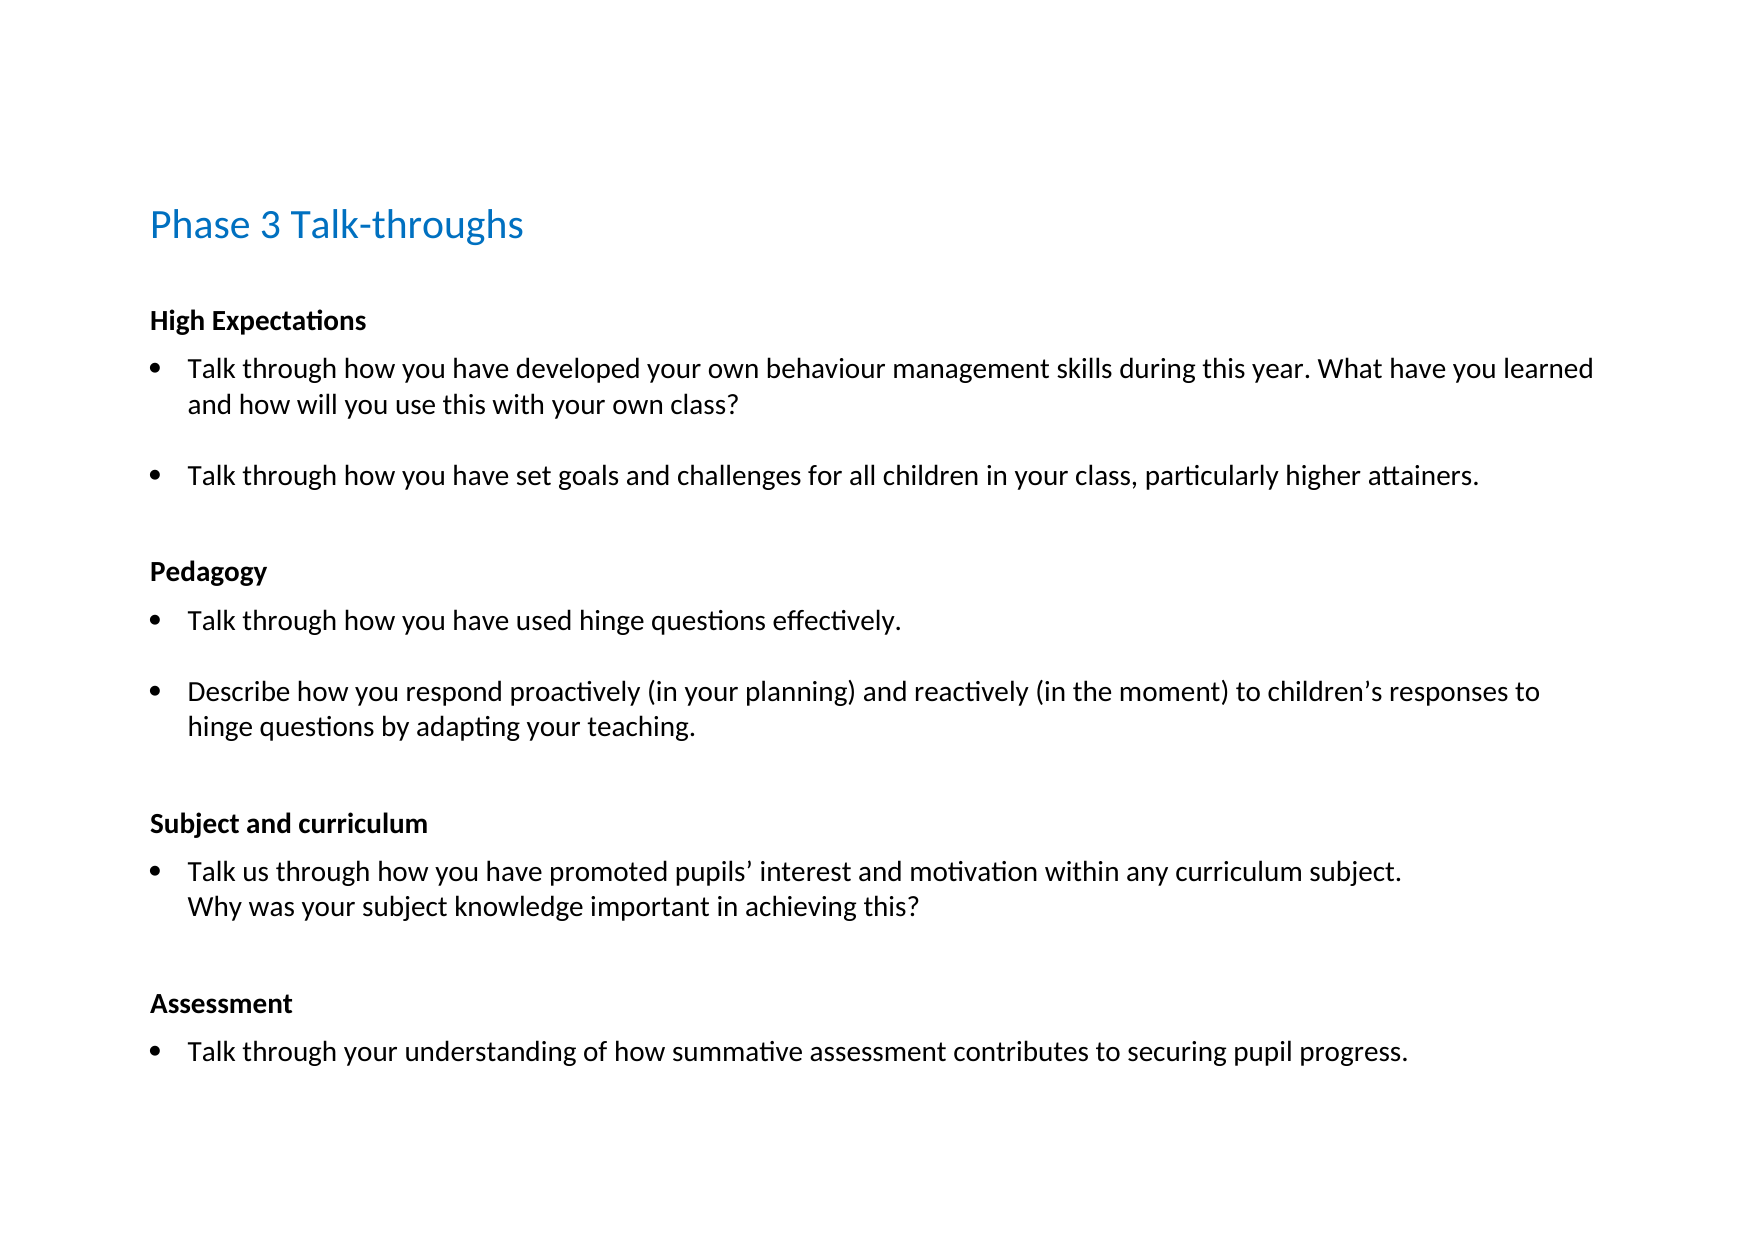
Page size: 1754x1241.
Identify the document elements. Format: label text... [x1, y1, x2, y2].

list Talk through how you have used hinge questions effectively. [150, 602, 1604, 637]
list Talk us through how you have promoted pupils’ interest and motivation within any curriculum subject. [150, 853, 1604, 888]
list Talk through how you have set goals and challenges for all children in your class, particularly higher attainers. [150, 457, 1604, 493]
list Talk through how you have developed your own behaviour management skills during this year. What have you learned and how will you use this with your own class? [150, 350, 1604, 422]
list Describe how you respond proactively (in your planning) and reactively (in the moment) to children’s responses to hinge questions by adapting your teaching. [150, 673, 1604, 744]
text Pedagogy [150, 553, 1604, 589]
list Why was your subject knowledge important in achieving this? [187, 888, 1604, 924]
text Assessment [150, 985, 1604, 1020]
list Talk through your understanding of how summative assessment contributes to securing pupil progress. [150, 1033, 1604, 1068]
text Subject and curriculum [150, 805, 1604, 840]
text High Expectations [150, 302, 1604, 338]
subtitle Phase 3 Talk-throughs [150, 198, 1604, 249]
